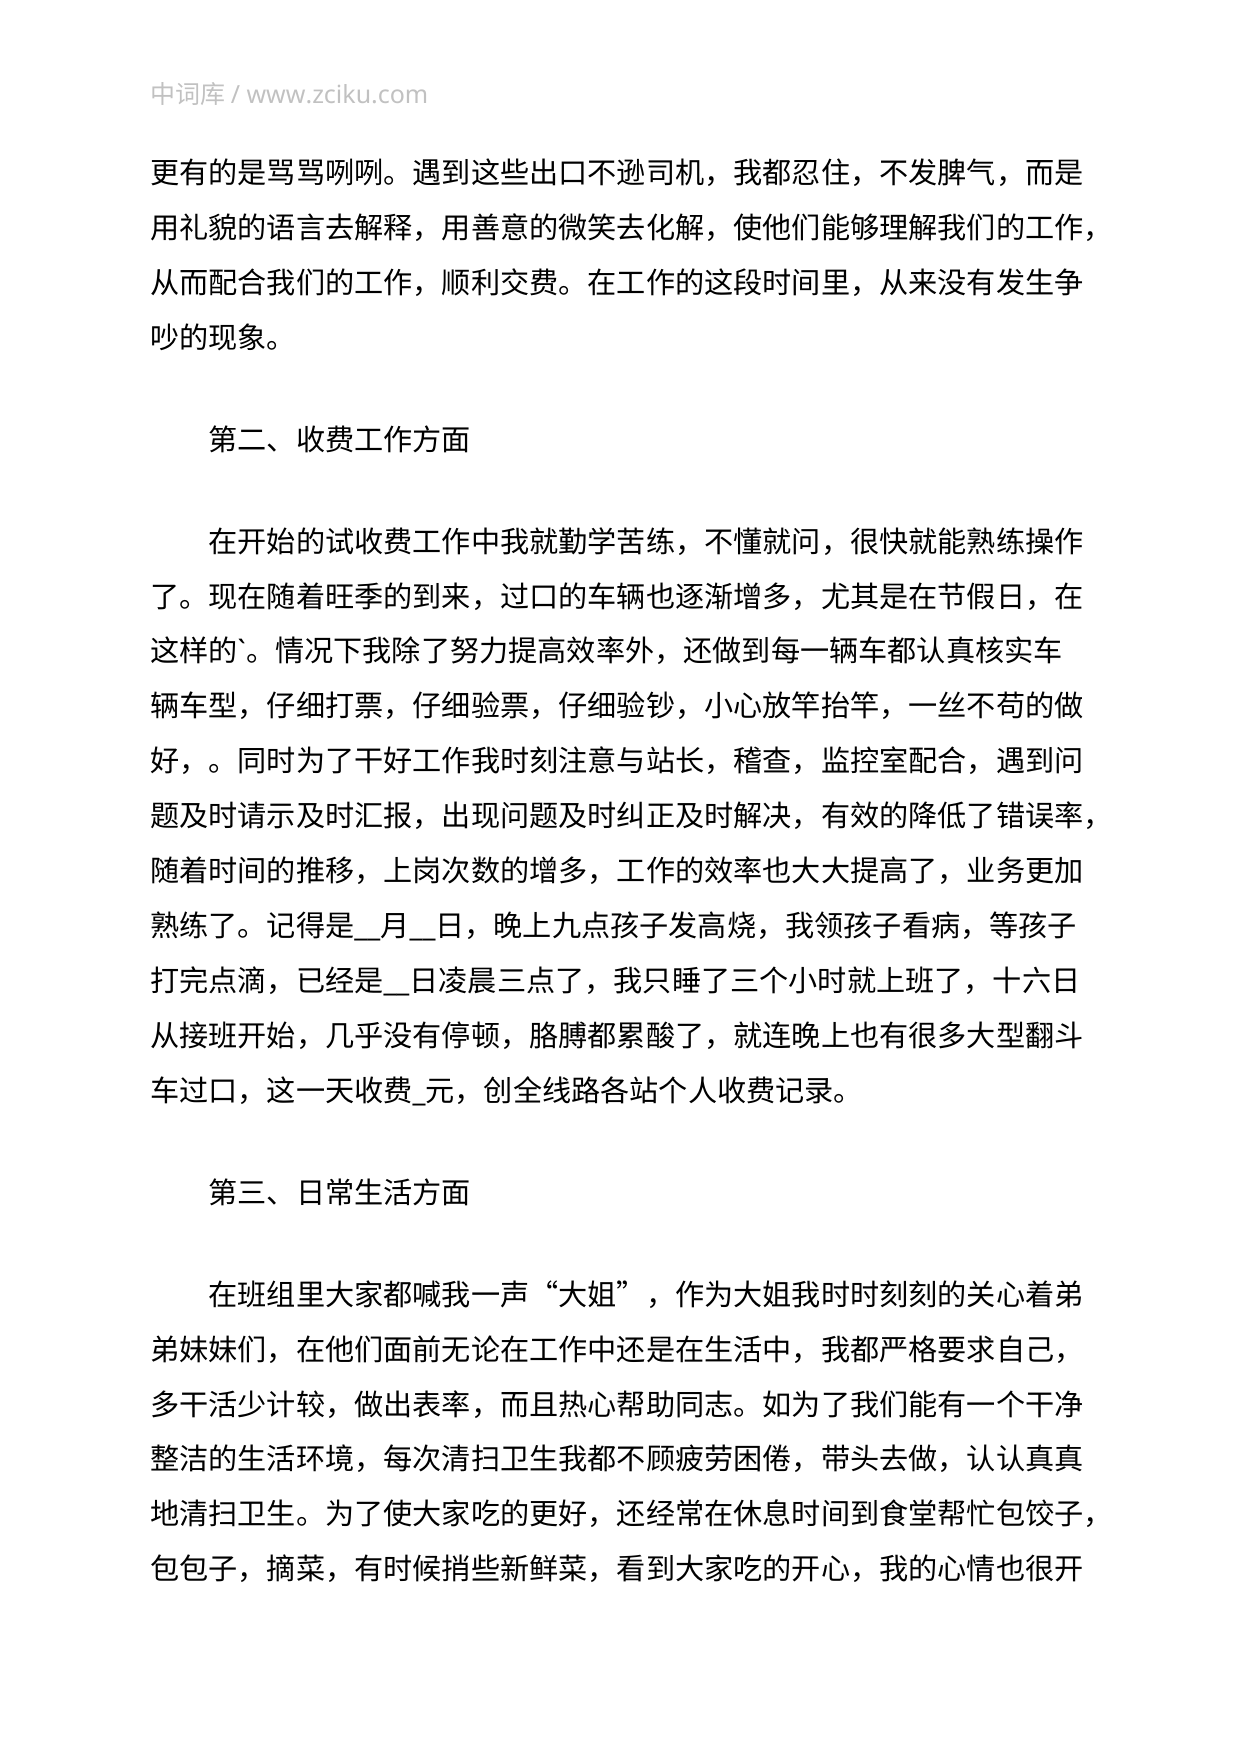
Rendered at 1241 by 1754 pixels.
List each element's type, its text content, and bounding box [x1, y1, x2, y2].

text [150, 150, 1090, 357]
text 第二、收费工作方面 [150, 416, 1090, 459]
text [150, 1271, 1090, 1588]
text 在开始的试收费工作中我就勤学苦练，不懂就问，很快就能熟练操作了。现在随着旺季的到来，过口的车辆也逐渐增多，尤其是在节假日，在这样的`。情况下我除了努力提高效率外，还做到每一辆车都认真核实车辆车型，仔细打票，仔细验票，仔细验钞，小心放竿抬竿，一丝不苟的做好，。同时为了干好工作我时刻注意与站长，稽查，监控室配合，遇到问题及时请示及时汇报，出现问题及时纠正及时解决，有效的降低了错误率，随着时间的推移，上岗次数的增多，工作的效率也大大提高了，业务更加熟练了。记得是__月__日，晚上九点孩子发高烧，我领孩子看病，等孩子打完点滴，已经是__日凌晨三点了，我只睡了三个小时就上班了，十六日从接班开始，几乎没有停顿，胳膊都累酸了，就连晚上也有很多大型翻斗车过口，这一天收费_元，创全线路各站个人收费记录。 [150, 518, 1090, 1110]
text 第三、日常生活方面 [150, 1169, 1090, 1212]
